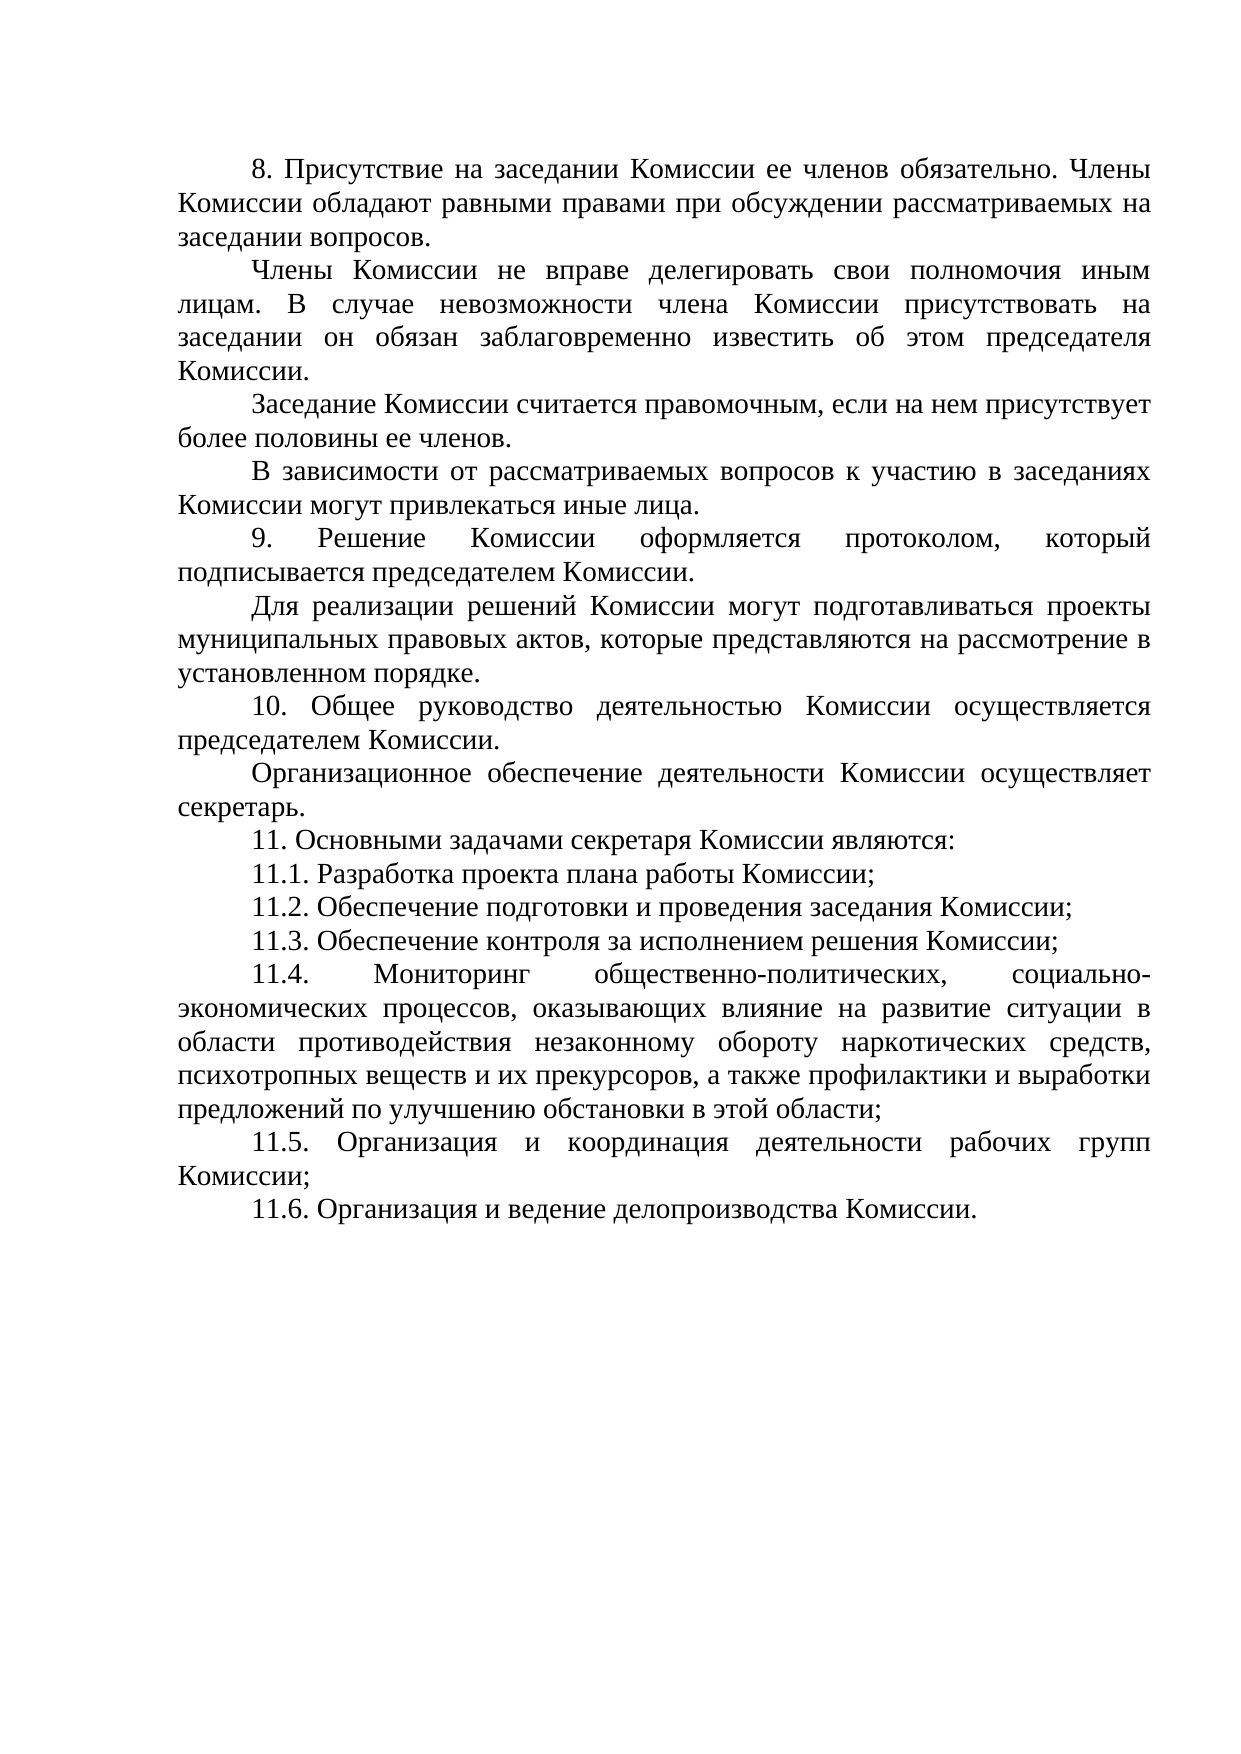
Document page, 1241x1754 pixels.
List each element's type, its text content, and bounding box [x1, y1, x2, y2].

text 9. Решение Комиссии оформляется протоколом, который подписывается председателем Комиссии. [177, 521, 1152, 588]
text 8. Присутствие на заседании Комиссии ее членов обязательно. Члены Комиссии обладают равными правами при обсуждении рассматриваемых на заседании вопросов. [177, 152, 1152, 252]
text 10. Общее руководство деятельностью Комиссии осуществляется председателем Комиссии. [177, 688, 1152, 755]
text Члены Комиссии не вправе делегировать свои полномочия иным лицам. В случае невозможности члена Комиссии присутствовать на заседании он обязан заблаговременно известить об этом председателя Комиссии. [177, 252, 1152, 386]
text В зависимости от рассматриваемых вопросов к участию в заседаниях Комиссии могут привлекаться иные лица. [177, 453, 1152, 521]
text 11.2. Обеспечение подготовки и проведения заседания Комиссии; [177, 889, 1152, 923]
text 11.1. Разработка проекта плана работы Комиссии; [177, 856, 1152, 889]
text Организационное обеспечение деятельности Комиссии осуществляет секретарь. [177, 755, 1152, 822]
text Заседание Комиссии считается правомочным, если на нем присутствует более половины ее членов. [177, 386, 1152, 453]
text 11.3. Обеспечение контроля за исполнением решения Комиссии; [177, 923, 1152, 957]
text 11. Основными задачами секретаря Комиссии являются: [177, 822, 1152, 856]
text 11.4. Мониторинг общественно-политических, социально-экономических процессов, оказывающих влияние на развитие ситуации в области противодействия незаконному обороту наркотических средств, психотропных веществ и их прекурсоров, а также профилактики и выработки предложений по улучшению обстановки в этой области; [177, 957, 1152, 1124]
text 11.6. Организация и ведение делопроизводства Комиссии. [177, 1191, 1152, 1225]
text 11.5. Организация и координация деятельности рабочих групп Комиссии; [177, 1124, 1152, 1191]
text Для реализации решений Комиссии могут подготавливаться проекты муниципальных правовых актов, которые представляются на рассмотрение в установленном порядке. [177, 588, 1152, 688]
